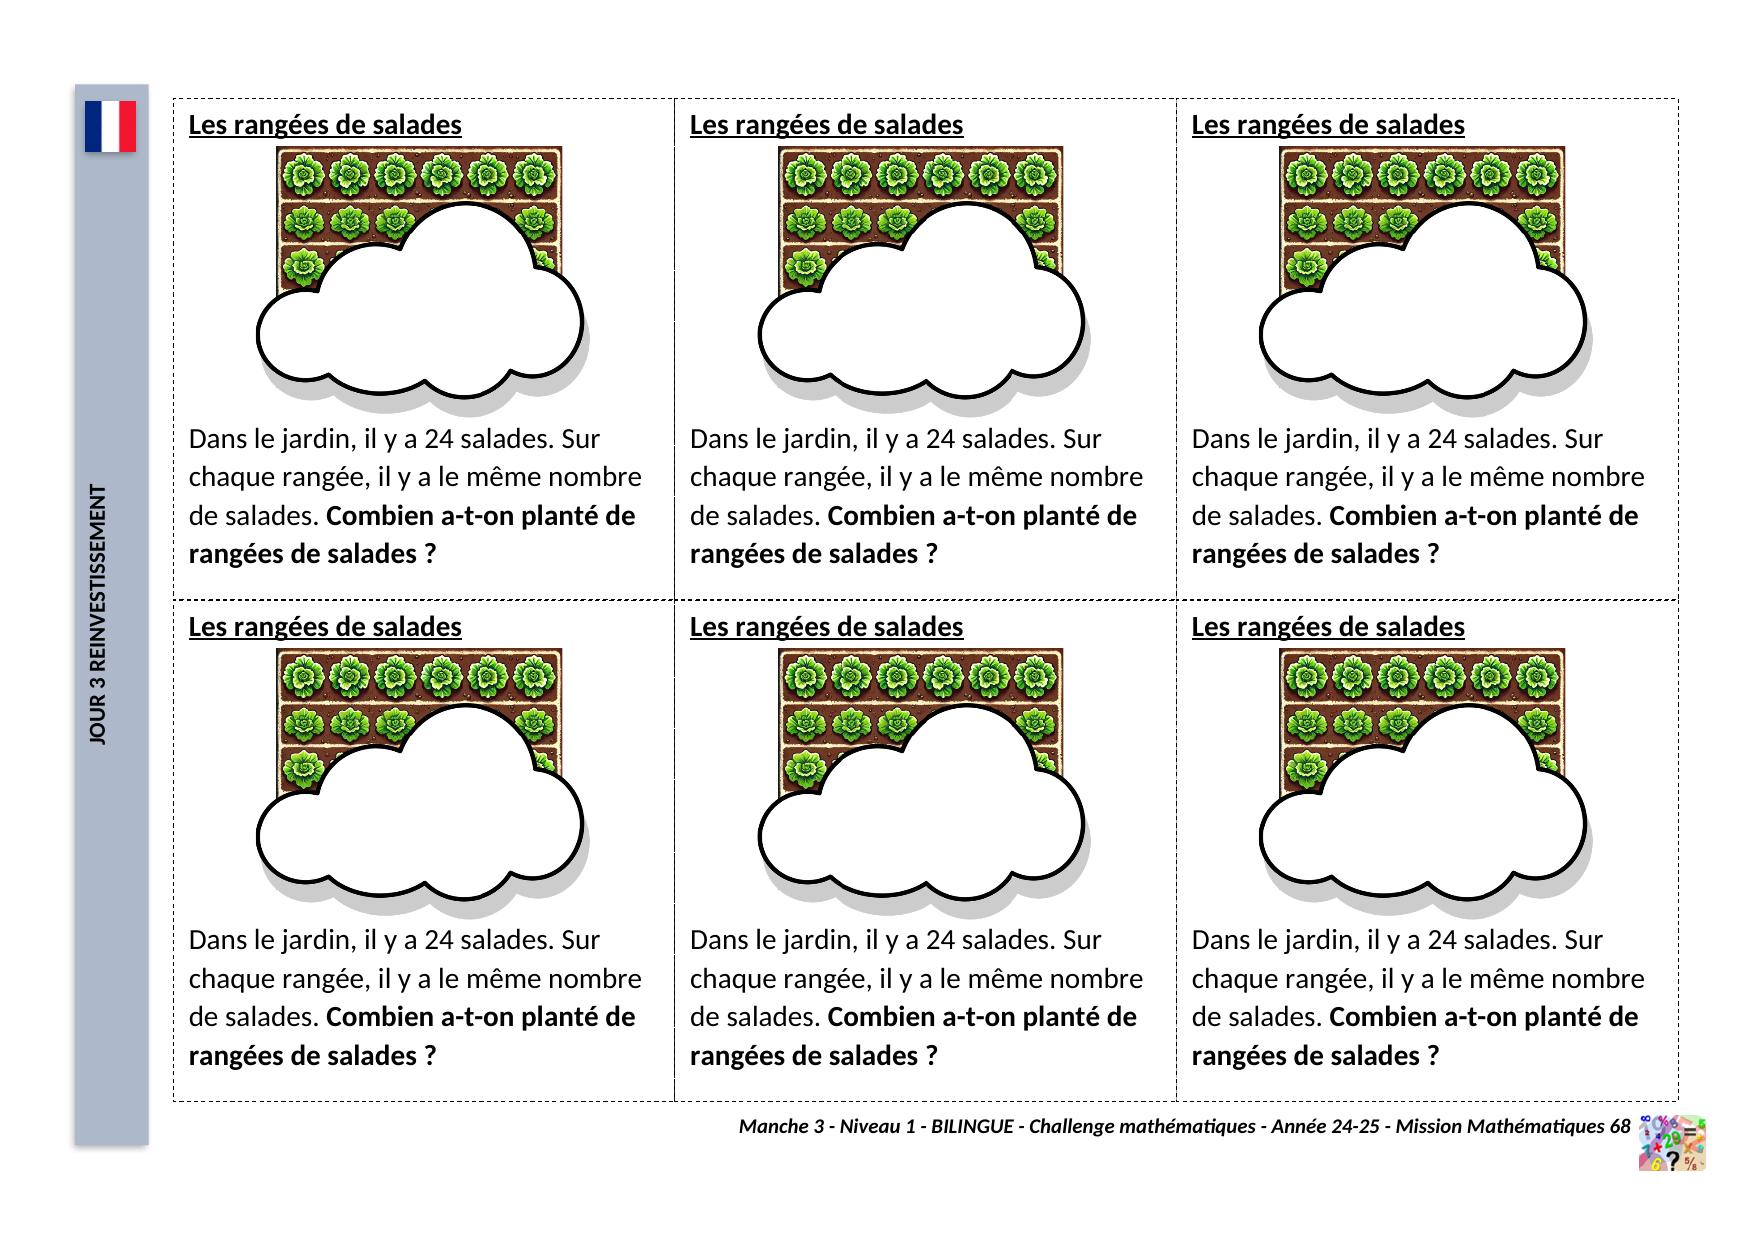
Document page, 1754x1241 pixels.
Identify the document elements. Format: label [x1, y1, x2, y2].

picture [757, 643, 1095, 922]
picture [1258, 643, 1596, 922]
picture [1639, 1115, 1707, 1171]
picture [757, 141, 1095, 420]
picture [255, 141, 593, 420]
picture [1258, 141, 1596, 420]
picture [85, 101, 136, 152]
picture [255, 643, 593, 922]
